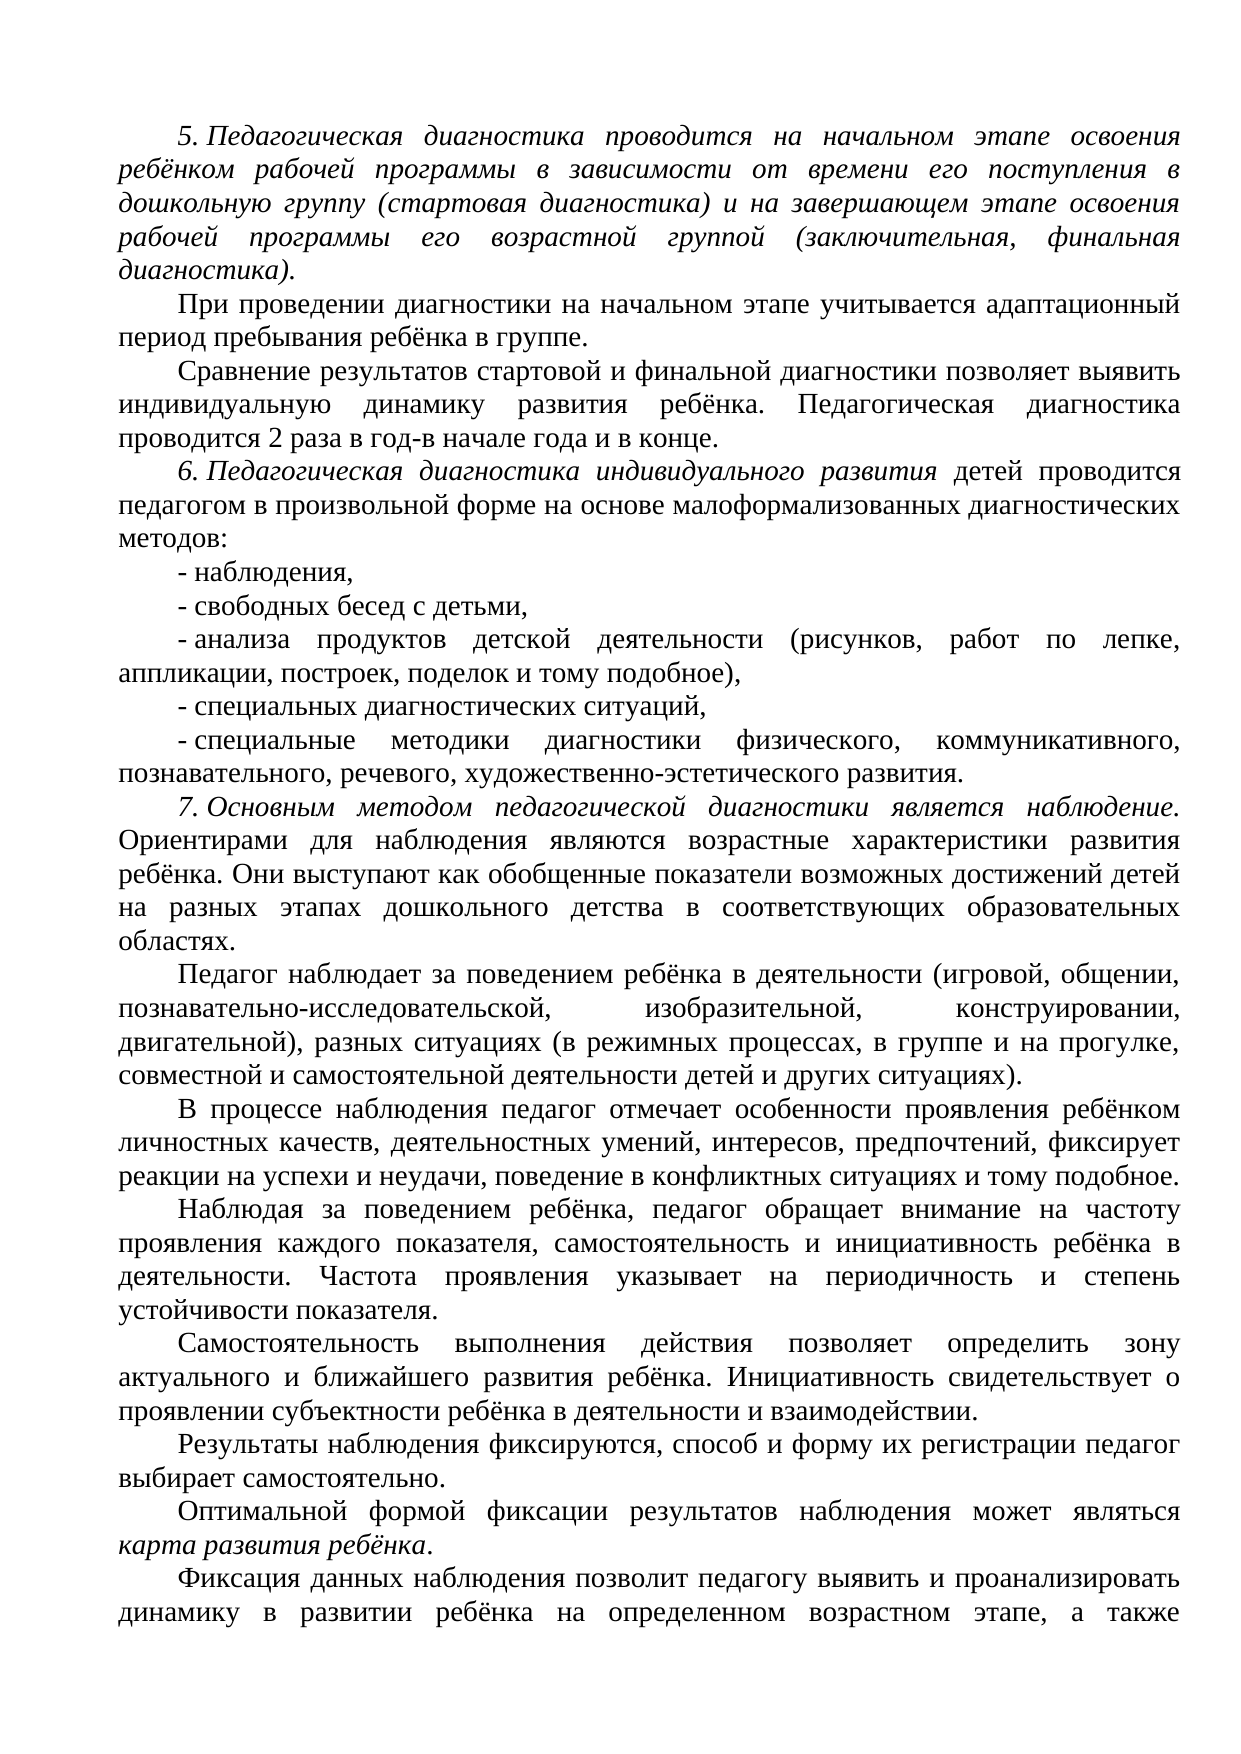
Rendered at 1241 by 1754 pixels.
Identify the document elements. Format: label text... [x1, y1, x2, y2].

text 7. Основным методом педагогической диагностики является наблюдение. Ориентирами для наблюдения являются возрастные характеристики развития ребёнка. Они выступают как обобщенные показатели возможных достижений детей на разных этапах дошкольного детства в соответствующих образовательных областях. [118, 789, 1181, 957]
text 6. Педагогическая диагностика индивидуального развития детей проводится педагогом в произвольной форме на основе малоформализованных диагностических методов: [118, 453, 1181, 554]
text В процессе наблюдения педагог отмечает особенности проявления ребёнком личностных качеств, деятельностных умений, интересов, предпочтений, фиксирует реакции на успехи и неудачи, поведение в конфликтных ситуациях и тому подобное. [118, 1091, 1181, 1191]
text - свободных бесед с детьми, [118, 588, 1181, 621]
text Сравнение результатов стартовой и финальной диагностики позволяет выявить индивидуальную динамику развития ребёнка. Педагогическая диагностика проводится 2 раза в год-в начале года и в конце. [118, 353, 1181, 453]
text Оптимальной формой фиксации результатов наблюдения может являться карта развития ребёнка. [118, 1493, 1181, 1560]
text Педагог наблюдает за поведением ребёнка в деятельности (игровой, общении, познавательно-исследовательской, изобразительной, конструировании, двигательной), разных ситуациях (в режимных процессах, в группе и на прогулке, совместной и самостоятельной деятельности детей и других ситуациях). [118, 957, 1181, 1091]
text 5. Педагогическая диагностика проводится на начальном этапе освоения ребёнком рабочей программы в зависимости от времени его поступления в дошкольную группу (стартовая диагностика) и на завершающем этапе освоения рабочей программы его возрастной группой (заключительная, финальная диагностика). [118, 118, 1181, 286]
text - наблюдения, [118, 554, 1181, 588]
text - специальные методики диагностики физического, коммуникативного, познавательного, речевого, художественно-эстетического развития. [118, 722, 1181, 789]
text - специальных диагностических ситуаций, [118, 688, 1181, 722]
text При проведении диагностики на начальном этапе учитывается адаптационный период пребывания ребёнка в группе. [118, 286, 1181, 353]
text Самостоятельность выполнения действия позволяет определить зону актуального и ближайшего развития ребёнка. Инициативность свидетельствует о проявлении субъектности ребёнка в деятельности и взаимодействии. [118, 1326, 1181, 1426]
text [118, 1560, 1181, 1627]
text Наблюдая за поведением ребёнка, педагог обращает внимание на частоту проявления каждого показателя, самостоятельность и инициативность ребёнка в деятельности. Частота проявления указывает на периодичность и степень устойчивости показателя. [118, 1191, 1181, 1326]
text - анализа продуктов детской деятельности (рисунков, работ по лепке, аппликации, построек, поделок и тому подобное), [118, 621, 1181, 688]
text Результаты наблюдения фиксируются, способ и форму их регистрации педагог выбирает самостоятельно. [118, 1426, 1181, 1493]
